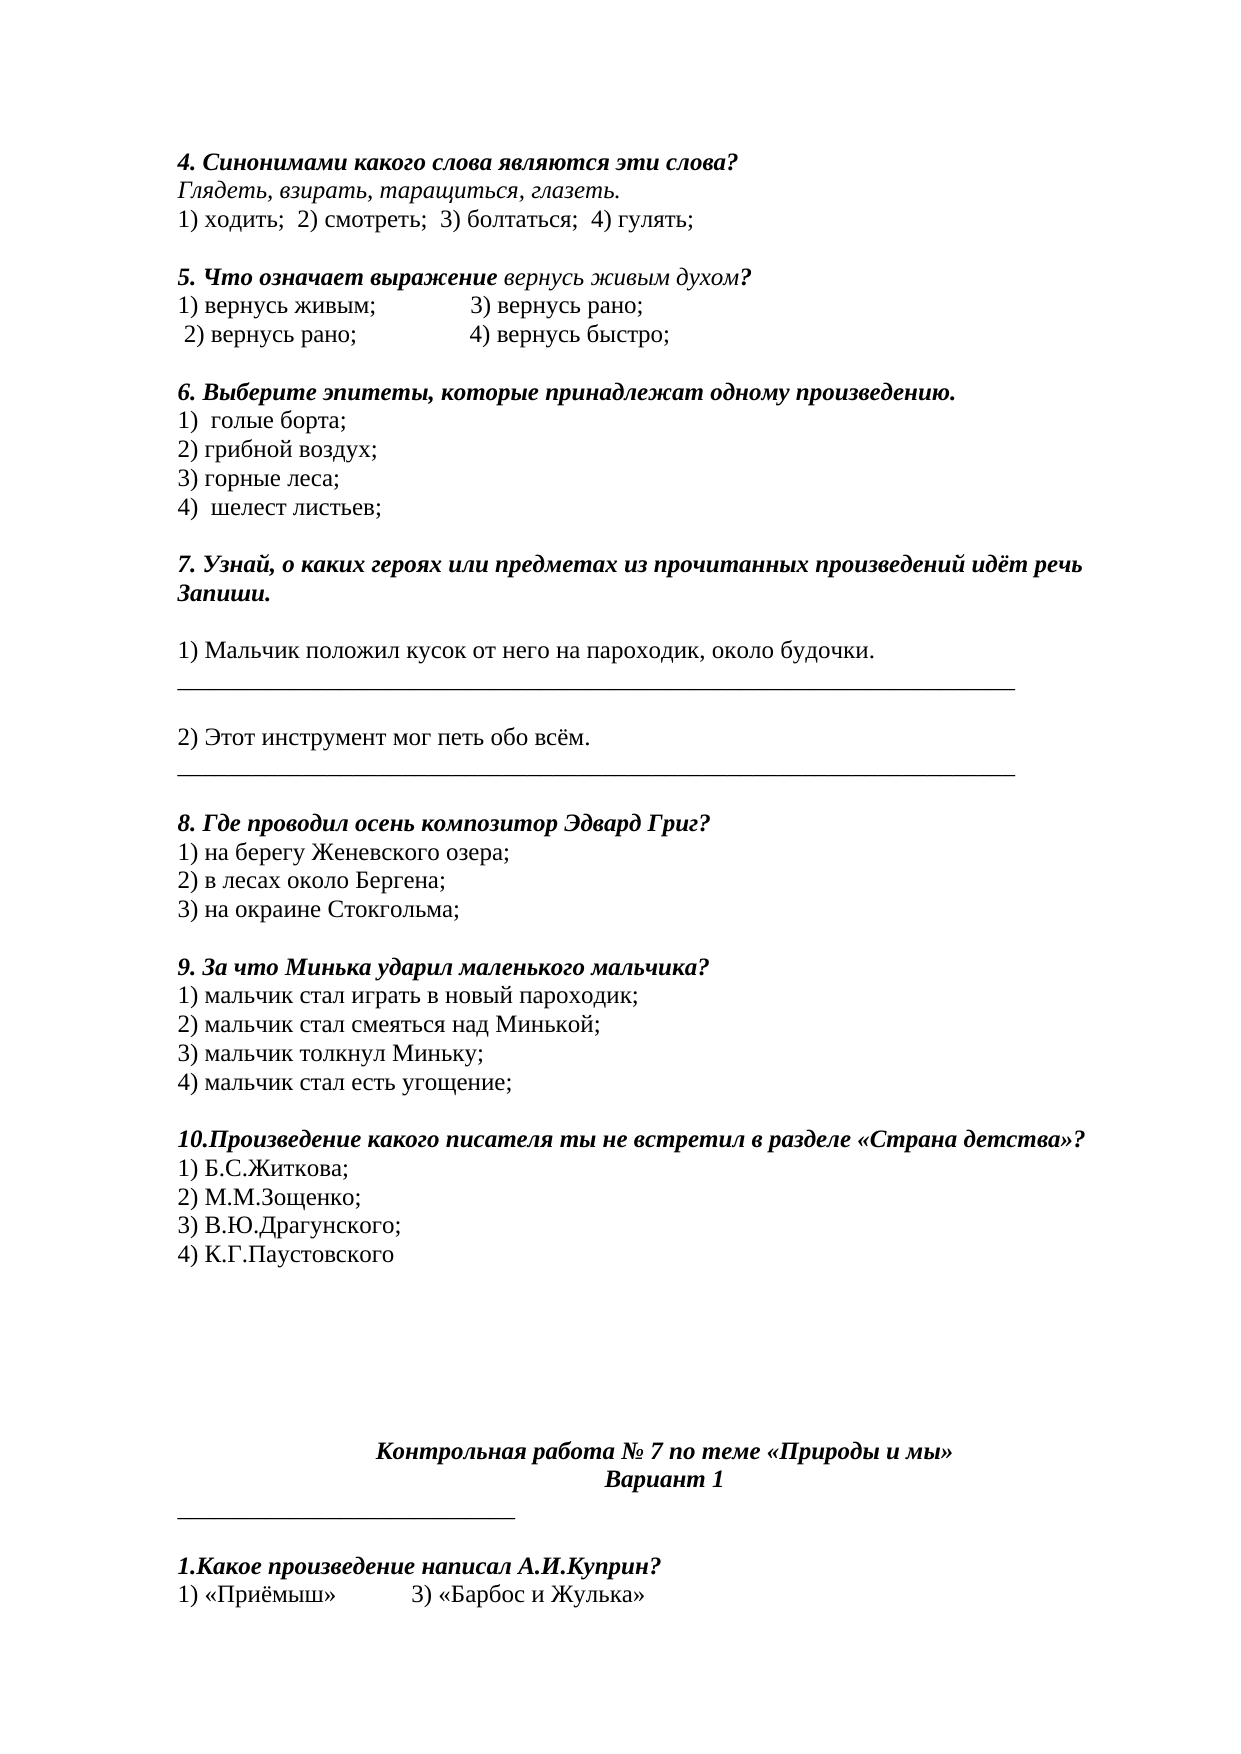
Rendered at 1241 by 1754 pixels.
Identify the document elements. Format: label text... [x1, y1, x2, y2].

text 4) шелест листьев; [177, 492, 1152, 521]
text 2) вернусь рано; 4) вернусь быстро; [177, 319, 1152, 348]
text 4) мальчик стал есть угощение; [177, 1067, 1152, 1096]
text ___________________________________________________________________ [177, 664, 1152, 693]
text 9. За что Минька ударил маленького мальчика? [177, 952, 1152, 981]
text 2) в лесах около Бергена; [177, 866, 1152, 894]
text 4. Синонимами какого слова являются эти слова? [177, 147, 1152, 176]
text 3) В.Ю.Драгунского; [177, 1211, 1152, 1239]
text 1) голые борта; [177, 406, 1152, 434]
text 4) К.Г.Паустовского [177, 1239, 1152, 1268]
text 7. Узнай, о каких героях или предметах из прочитанных произведений идёт речь Запиши. [177, 549, 1152, 607]
text 6. Выберите эпитеты, которые принадлежат одному произведению. [177, 377, 1152, 406]
text 1) вернусь живым; 3) вернусь рано; [177, 291, 1152, 319]
text 1) «Приёмыш» 3) «Барбос и Жулька» [177, 1579, 1152, 1608]
text 5. Что означает выражение вернусь живым духом? [177, 262, 1152, 291]
text 2) М.М.Зощенко; [177, 1182, 1152, 1211]
text 2) грибной воздух; [177, 434, 1152, 463]
text 3) горные леса; [177, 463, 1152, 492]
text 10.Произведение какого писателя ты не встретил в разделе «Страна детства»? [177, 1124, 1152, 1153]
text 1) мальчик стал играть в новый пароходик; [177, 981, 1152, 1009]
text 3) мальчик толкнул Миньку; [177, 1038, 1152, 1067]
text ___________________________________________________________________ [177, 751, 1152, 779]
text Контрольная работа № 7 по теме «Природы и мы» [177, 1436, 1152, 1464]
text 1) ходить; 2) смотреть; 3) болтаться; 4) гулять; [177, 204, 1152, 233]
text 1.Какое произведение написал А.И.Куприн? [177, 1551, 1152, 1579]
text 2) Этот инструмент мог петь обо всём. [177, 722, 1152, 751]
text 1) Мальчик положил кусок от него на пароходик, около будочки. [177, 636, 1152, 664]
text 1) на берегу Женевского озера; [177, 837, 1152, 866]
text 1) Б.С.Житкова; [177, 1153, 1152, 1182]
text Глядеть, взирать, таращиться, глазеть. [177, 176, 1152, 204]
text ___________________________ [177, 1493, 1152, 1522]
text 3) на окраине Стокгольма; [177, 894, 1152, 923]
text 2) мальчик стал смеяться над Минькой; [177, 1009, 1152, 1038]
text Вариант 1 [177, 1464, 1152, 1493]
text 8. Где проводил осень композитор Эдвард Григ? [177, 808, 1152, 837]
